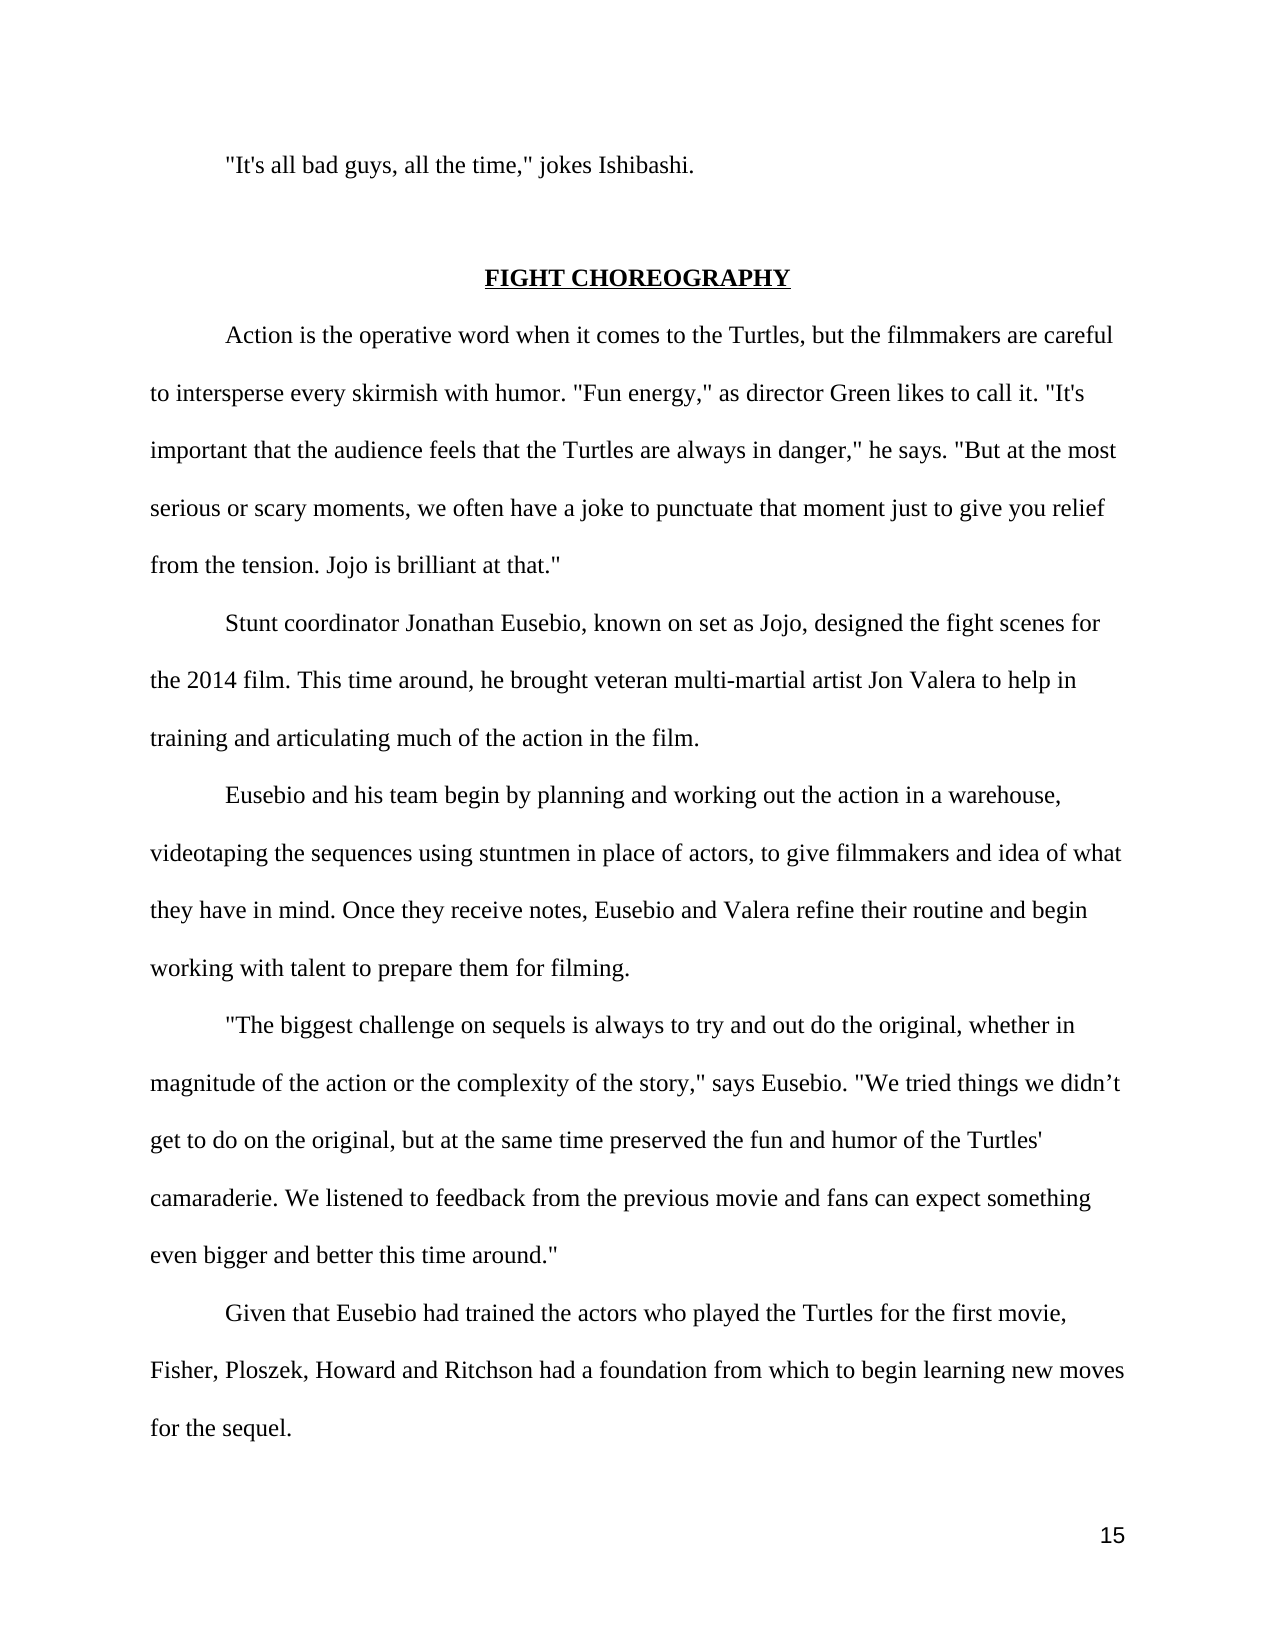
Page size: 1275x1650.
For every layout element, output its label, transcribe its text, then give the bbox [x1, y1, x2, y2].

text "The biggest challenge on sequels is always to try and out do the original, whether in magnitude of the action or the complexity of the story," says Eusebio. "We tried things we didn’t get to do on the original, but at the same time preserved the fun and humor of the Turtles' camaraderie. We listened to feedback from the previous movie and fans can expect something even bigger and better this time around." [150, 1010, 1125, 1269]
text Stunt coordinator Jonathan Eusebio, known on set as Jojo, designed the fight scenes for the 2014 film. This time around, he brought veteran multi-martial artist Jon Valera to help in training and articulating much of the action in the film. [150, 608, 1125, 751]
text "It's all bad guys, all the time," jokes Ishibashi. [150, 150, 1125, 179]
text Given that Eusebio had trained the actors who played the Turtles for the first movie, Fisher, Ploszek, Howard and Ritchson had a foundation from which to begin learning new moves for the sequel. [150, 1298, 1125, 1441]
text FIGHT CHOREOGRAPHY [150, 263, 1125, 291]
text Eusebio and his team begin by planning and working out the action in a warehouse, videotaping the sequences using stuntmen in place of actors, to give filmmakers and idea of what they have in mind. Once they receive notes, Eusebio and Valera refine their routine and begin working with talent to prepare them for filming. [150, 780, 1125, 981]
text Action is the operative word when it comes to the Turtles, but the filmmakers are careful to intersperse every skirmish with humor. "Fun energy," as director Green likes to call it. "It's important that the audience feels that the Turtles are always in danger," he says. "But at the most serious or scary moments, we often have a joke to punctuate that moment just to give you relief from the tension. Jojo is brilliant at that." [150, 320, 1125, 579]
